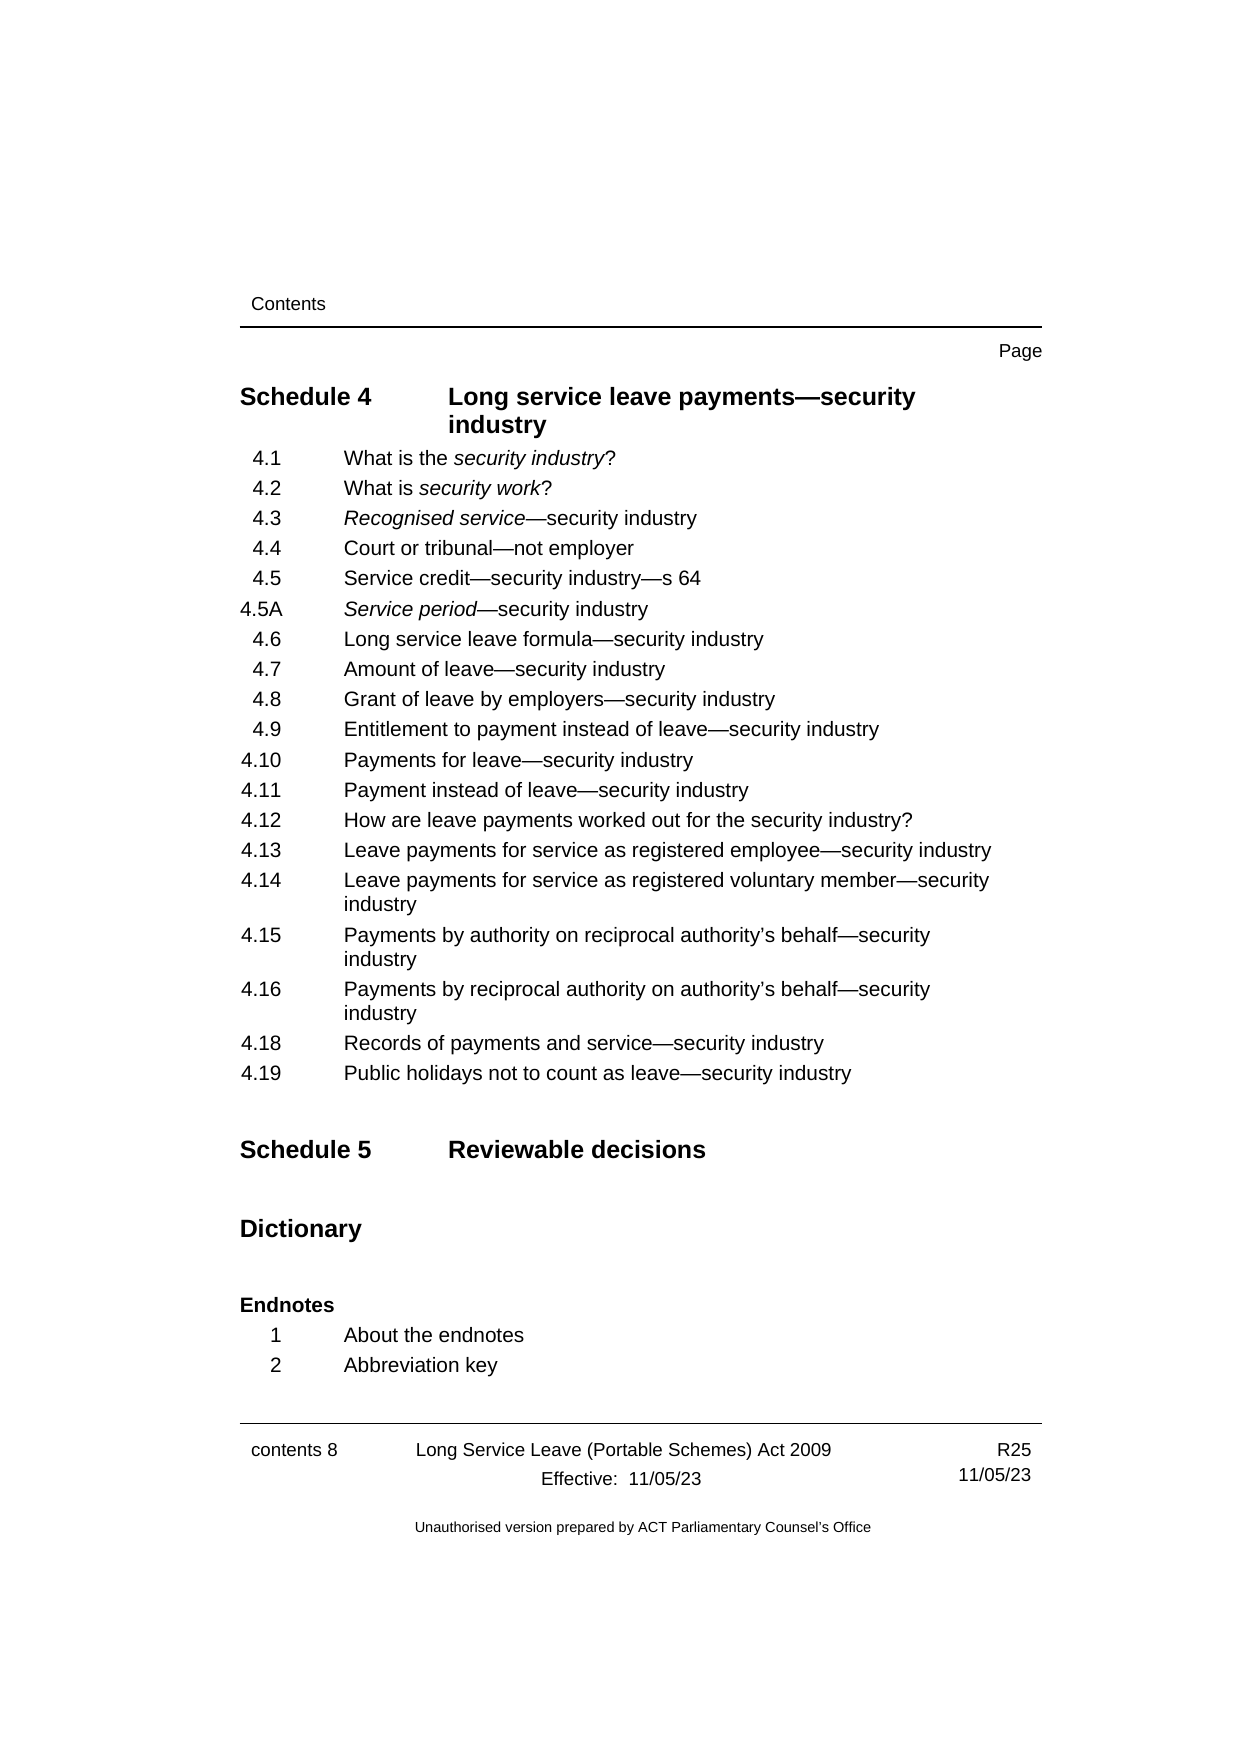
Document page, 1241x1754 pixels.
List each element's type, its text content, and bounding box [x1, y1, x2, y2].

text 4.2 What is security work? 111 [239, 476, 996, 499]
text 4.16 Payments by reciprocal authority on authority’s behalf—security industry 122 [239, 977, 996, 1024]
text 4.5A Service period—security industry 113 [239, 596, 996, 620]
text 4.4 Court or tribunal—not employer 112 [239, 536, 996, 560]
text Dictionary 128 [239, 1214, 996, 1242]
text 4.3 Recognised service—security industry 112 [239, 506, 996, 530]
text 4.14 Leave payments for service as registered voluntary member—security industry 121 [239, 868, 996, 916]
text 4.19 Public holidays not to count as leave—security industry 123 [239, 1061, 996, 1085]
text 4.10 Payments for leave—security industry 117 [239, 747, 996, 771]
text Endnotes 133 [239, 1292, 996, 1316]
text 4.9 Entitlement to payment instead of leave—security industry 116 [239, 717, 996, 741]
text 1 About the endnotes 133 [239, 1323, 996, 1347]
text 4.13 Leave payments for service as registered employee—security industry 119 [239, 838, 996, 862]
text 4.18 Records of payments and service—security industry 123 [239, 1031, 996, 1055]
text 4.12 How are leave payments worked out for the security industry? 118 [239, 808, 996, 832]
text 4.7 Amount of leave—security industry 114 [239, 657, 996, 681]
text Schedule 5 Reviewable decisions 124 [239, 1135, 996, 1164]
text 4.8 Grant of leave by employers—security industry 115 [239, 687, 996, 711]
text 4.15 Payments by authority on reciprocal authority’s behalf—security industry 122 [239, 922, 996, 970]
text 2 Abbreviation key 133 [239, 1353, 996, 1377]
text 4.1 What is the security industry? 111 [239, 445, 996, 469]
text 4.5 Service credit—security industry—s 64 112 [239, 566, 996, 590]
text Schedule 4 Long service leave payments—security industry 111 [239, 382, 996, 439]
text 4.11 Payment instead of leave—security industry 117 [239, 778, 996, 802]
text 4.6 Long service leave formula—security industry 114 [239, 627, 996, 651]
